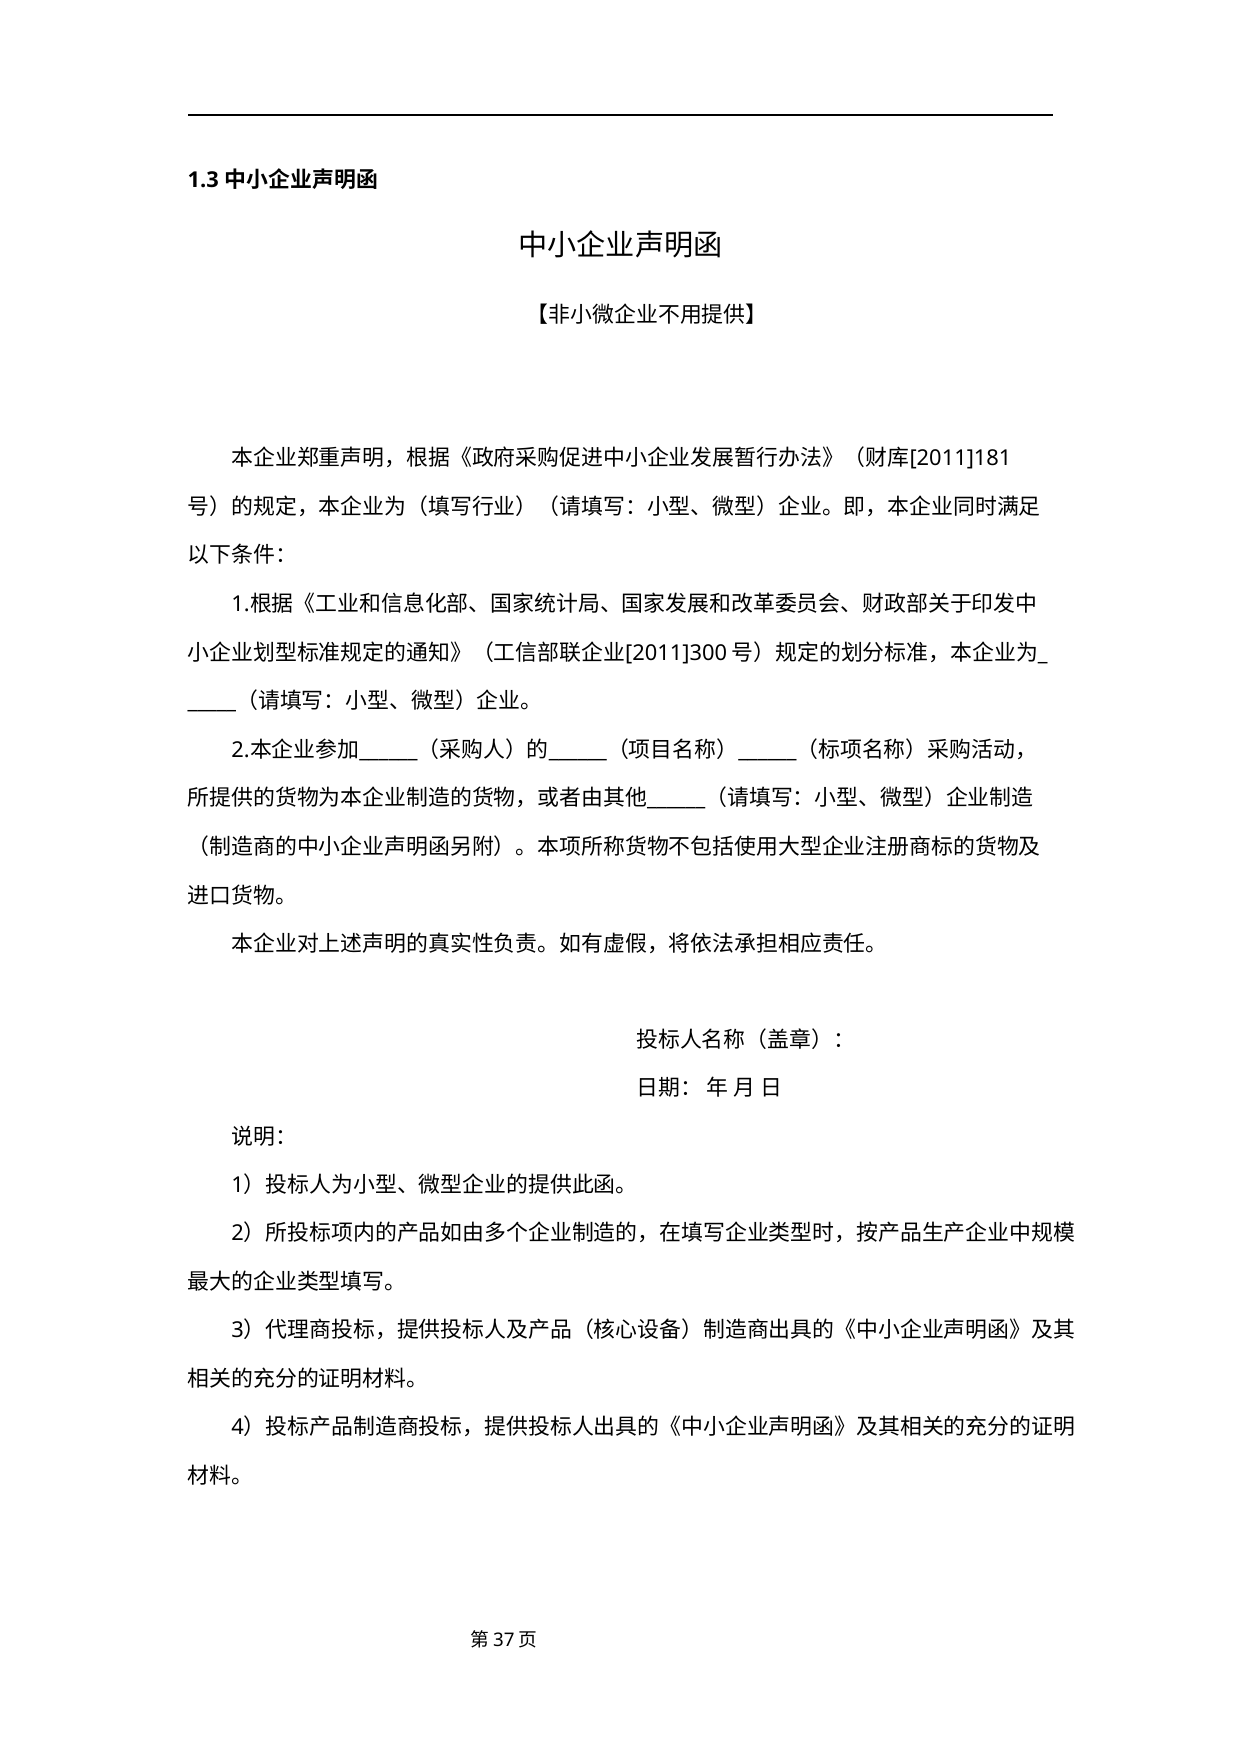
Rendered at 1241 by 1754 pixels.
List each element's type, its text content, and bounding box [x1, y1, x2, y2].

text 【非小微企业不用提供】 [187, 296, 1053, 329]
text 2）所投标项内的产品如由多个企业制造的，在填写企业类型时，按产品生产企业中规模最大的企业类型填写。 [187, 1215, 1088, 1296]
text 日期： 年 月 日 [187, 1070, 1053, 1102]
text 本企业对上述声明的真实性负责。如有虚假，将依法承担相应责任。 [187, 926, 1053, 958]
text 投标人名称（盖章）： [187, 1022, 1053, 1054]
text 本企业郑重声明，根据《政府采购促进中小企业发展暂行办法》（财库[2011]181号）的规定，本企业为（填写行业）（请填写：小型、微型）企业。即，本企业同时满足以下条件： [187, 439, 1053, 569]
text 3）代理商投标，提供投标人及产品（核心设备）制造商出具的《中小企业声明函》及其相关的充分的证明材料。 [187, 1312, 1088, 1393]
text 1.根据《工业和信息化部、国家统计局、国家发展和改革委员会、财政部关于印发中小企业划型标准规定的通知》（工信部联企业[2011]300号）规定的划分标准，本企业为______（请填写：小型、微型）企业。 [187, 585, 1053, 715]
text 说明： [187, 1118, 1088, 1151]
text 4）投标产品制造商投标，提供投标人出具的《中小企业声明函》及其相关的充分的证明材料。 [187, 1409, 1088, 1490]
text 1）投标人为小型、微型企业的提供此函。 [187, 1167, 1088, 1199]
text 1.3 中小企业声明函 [187, 162, 1053, 194]
text 2.本企业参加______（采购人）的______（项目名称）______（标项名称）采购活动，所提供的货物为本企业制造的货物，或者由其他______（请填写：小型、微型）企业制造（制造商的中小企业声明函另附）。本项所称货物不包括使用大型企业注册商标的货物及进口货物。 [187, 731, 1053, 910]
text 中小企业声明函 [187, 210, 1053, 275]
